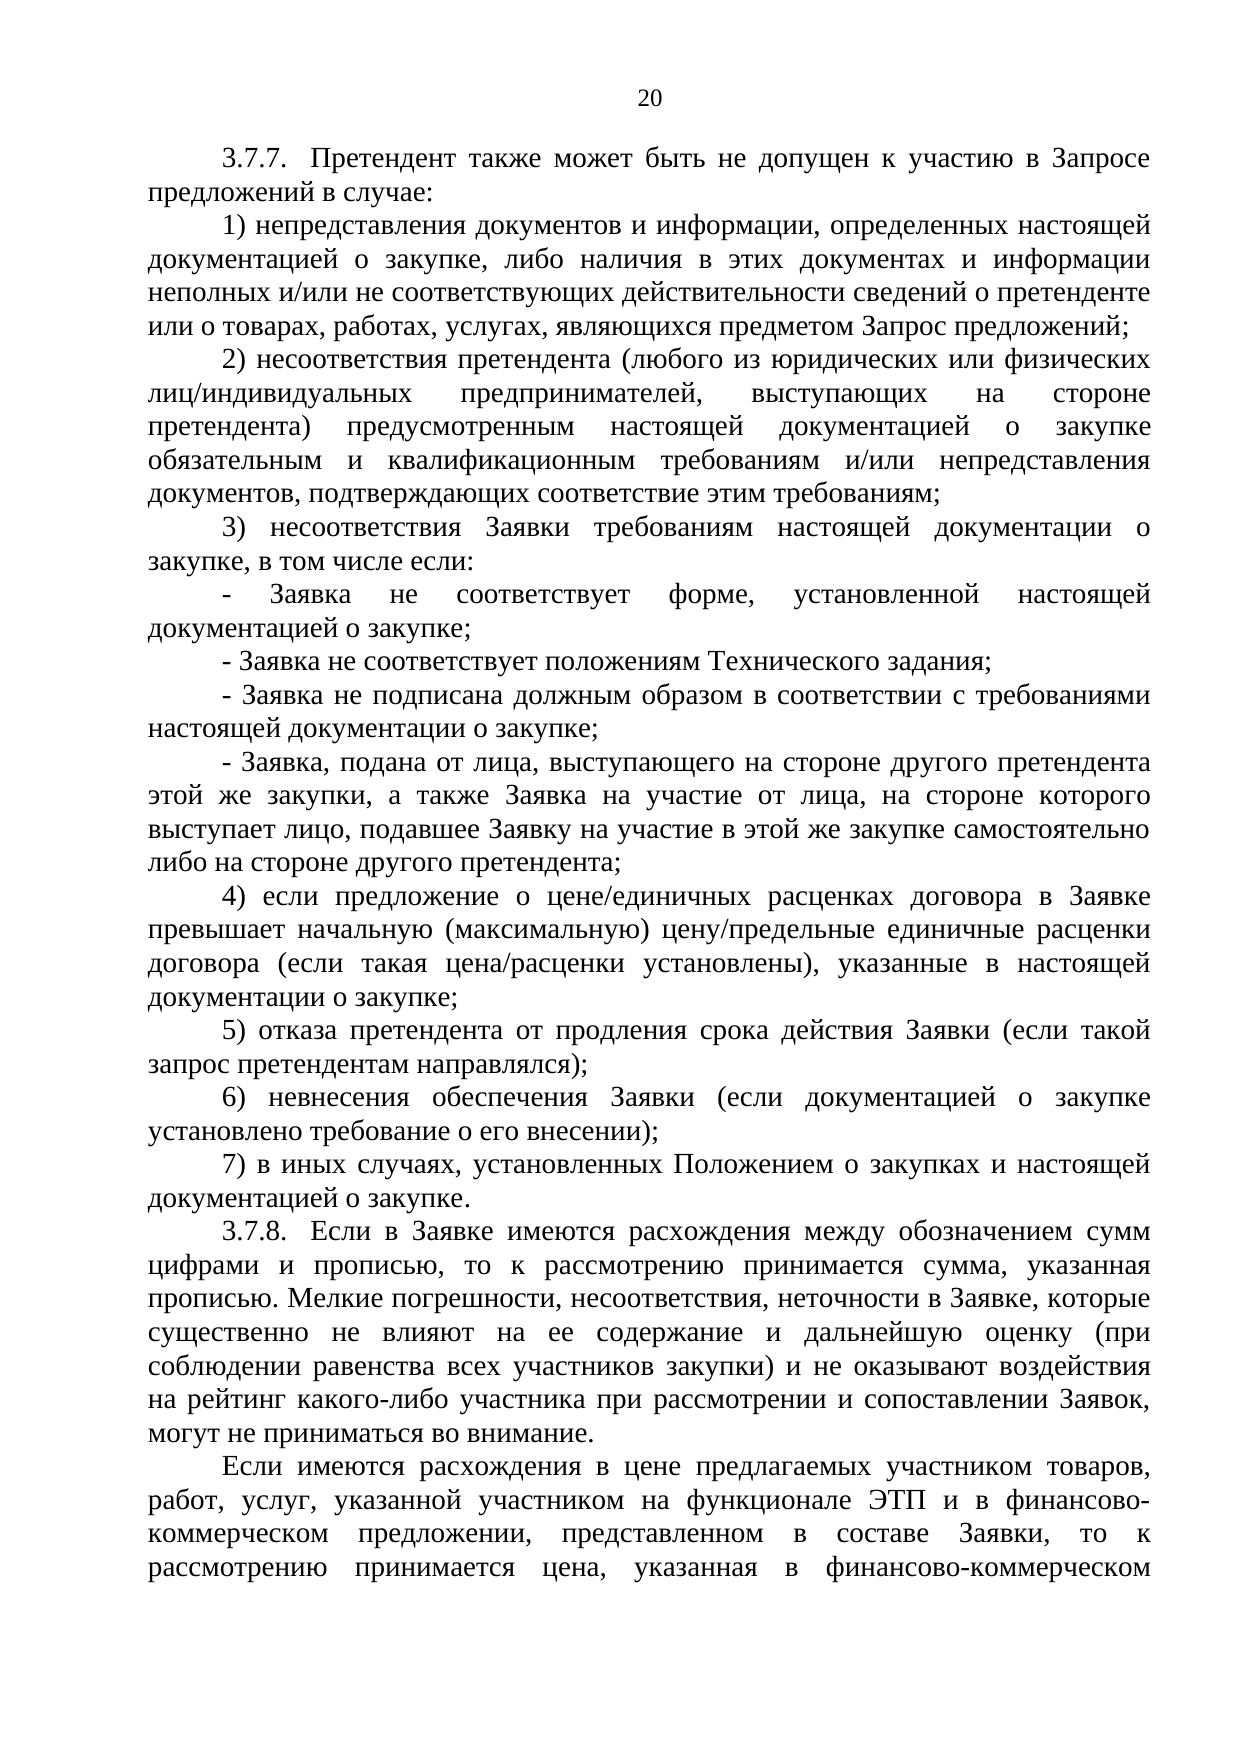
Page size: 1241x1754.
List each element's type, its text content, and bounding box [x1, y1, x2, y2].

text - Заявка, подана от лица, выступающего на стороне другого претендента этой же закупки, а также Заявка на участие от лица, на стороне которого выступает лицо, подавшее Заявку на участие в этой же закупке самостоятельно либо на стороне другого претендента; [148, 744, 1152, 878]
text - Заявка не соответствует положениям Технического задания; [148, 643, 1152, 677]
text - Заявка не подписана должным образом в соответствии с требованиями настоящей документации о закупке; [148, 677, 1152, 744]
list Претендент также может быть не допущен к участию в Запросе предложений в случае: [148, 140, 1152, 207]
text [148, 1448, 1152, 1582]
list Если в Заявке имеются расхождения между обозначением сумм цифрами и прописью, то к рассмотрению принимается сумма, указанная прописью. Мелкие погрешности, несоответствия, неточности в Заявке, которые существенно не влияют на ее содержание и дальнейшую оценку (при соблюдении равенства всех участников закупки) и не оказывают воздействия на рейтинг какого-либо участника при рассмотрении и сопоставлении Заявок, могут не приниматься во внимание. [148, 1213, 1152, 1448]
text 3) несоответствия Заявки требованиям настоящей документации о закупке, в том числе если: [148, 509, 1152, 576]
text - Заявка не соответствует форме, установленной настоящей документацией о закупке; [148, 576, 1152, 643]
text 6) невнесения обеспечения Заявки (если документацией о закупке установлено требование о его внесении); [148, 1079, 1152, 1146]
text 5) отказа претендента от продления срока действия Заявки (если такой запрос претендентам направлялся); [148, 1012, 1152, 1079]
text 4) если предложение о цене/единичных расценках договора в Заявке превышает начальную (максимальную) цену/предельные единичные расценки договора (если такая цена/расценки установлены), указанные в настоящей документации о закупке; [148, 878, 1152, 1012]
text 7) в иных случаях, установленных Положением о закупках и настоящей документацией о закупке. [148, 1146, 1152, 1213]
text 1) непредставления документов и информации, определенных настоящей документацией о закупке, либо наличия в этих документах и информации неполных и/или не соответствующих действительности сведений о претенденте или о товарах, работах, услугах, являющихся предметом Запрос предложений; [148, 207, 1152, 341]
text 2) несоответствия претендента (любого из юридических или физических лиц/индивидуальных предпринимателей, выступающих на стороне претендента) предусмотренным настоящей документацией о закупке обязательным и квалификационным требованиям и/или непредставления документов, подтверждающих соответствие этим требованиям; [148, 341, 1152, 509]
